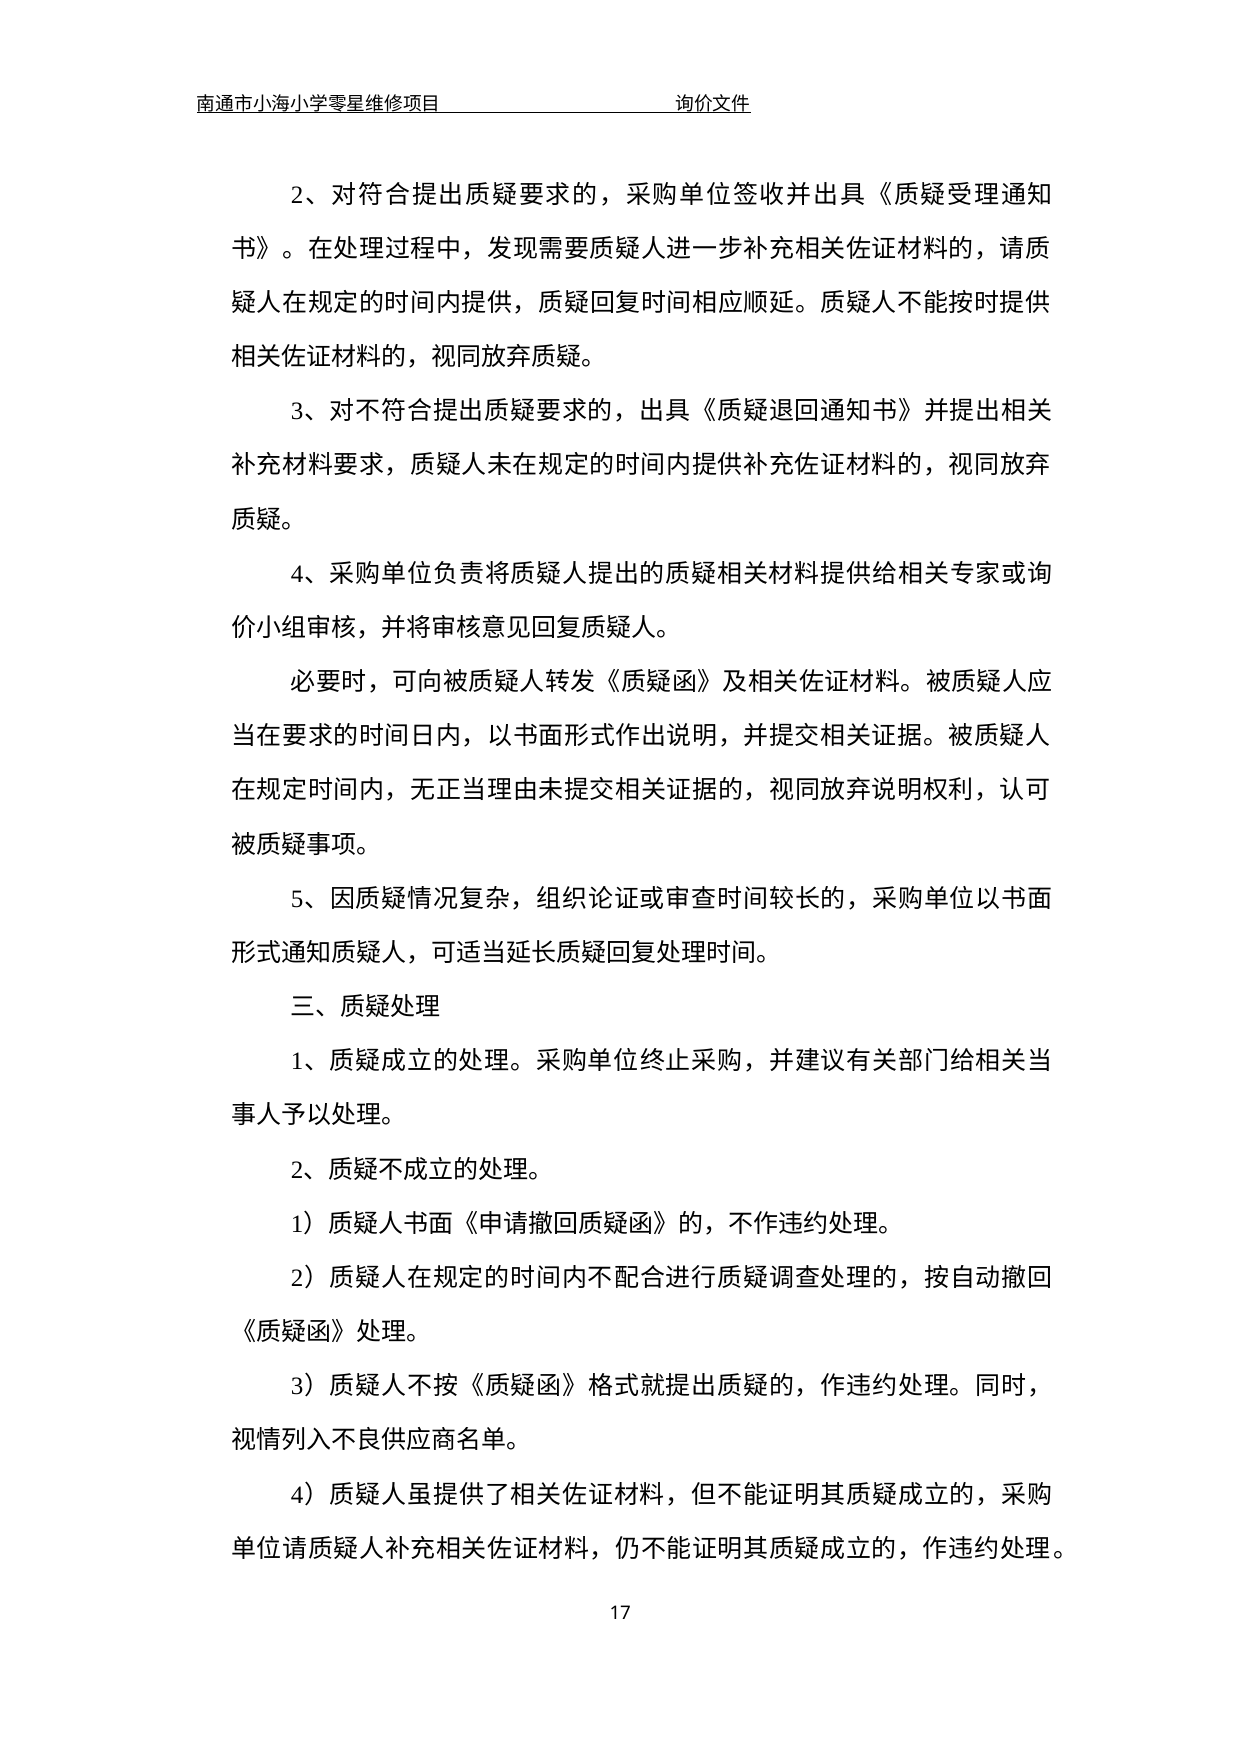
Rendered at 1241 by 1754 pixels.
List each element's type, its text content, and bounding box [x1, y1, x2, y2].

text 2、对符合提出质疑要求的，采购单位签收并出具《质疑受理通知书》。在处理过程中，发现需要质疑人进一步补充相关佐证材料的，请质疑人在规定的时间内提供，质疑回复时间相应顺延。质疑人不能按时提供相关佐证材料的，视同放弃质疑。 [231, 160, 1053, 376]
text 三、质疑处理 [231, 972, 1053, 1026]
text 2、质疑不成立的处理。 [231, 1135, 1053, 1189]
text 2）质疑人在规定的时间内不配合进行质疑调查处理的，按自动撤回《质疑函》处理。 [231, 1243, 1053, 1351]
text 1）质疑人书面《申请撤回质疑函》的，不作违约处理。 [231, 1189, 1053, 1243]
text 1、质疑成立的处理。采购单位终止采购，并建议有关部门给相关当事人予以处理。 [231, 1026, 1053, 1135]
text 4、采购单位负责将质疑人提出的质疑相关材料提供给相关专家或询价小组审核，并将审核意见回复质疑人。 [231, 539, 1053, 647]
text 5、因质疑情况复杂，组织论证或审查时间较长的，采购单位以书面形式通知质疑人，可适当延长质疑回复处理时间。 [231, 864, 1053, 972]
text 3）质疑人不按《质疑函》格式就提出质疑的，作违约处理。同时，视情列入不良供应商名单。 [231, 1351, 1053, 1460]
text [231, 1460, 1053, 1568]
text 必要时，可向被质疑人转发《质疑函》及相关佐证材料。被质疑人应当在要求的时间日内，以书面形式作出说明，并提交相关证据。被质疑人在规定时间内，无正当理由未提交相关证据的，视同放弃说明权利，认可被质疑事项。 [231, 647, 1053, 864]
text 3、对不符合提出质疑要求的，出具《质疑退回通知书》并提出相关补充材料要求，质疑人未在规定的时间内提供补充佐证材料的，视同放弃质疑。 [231, 376, 1053, 539]
